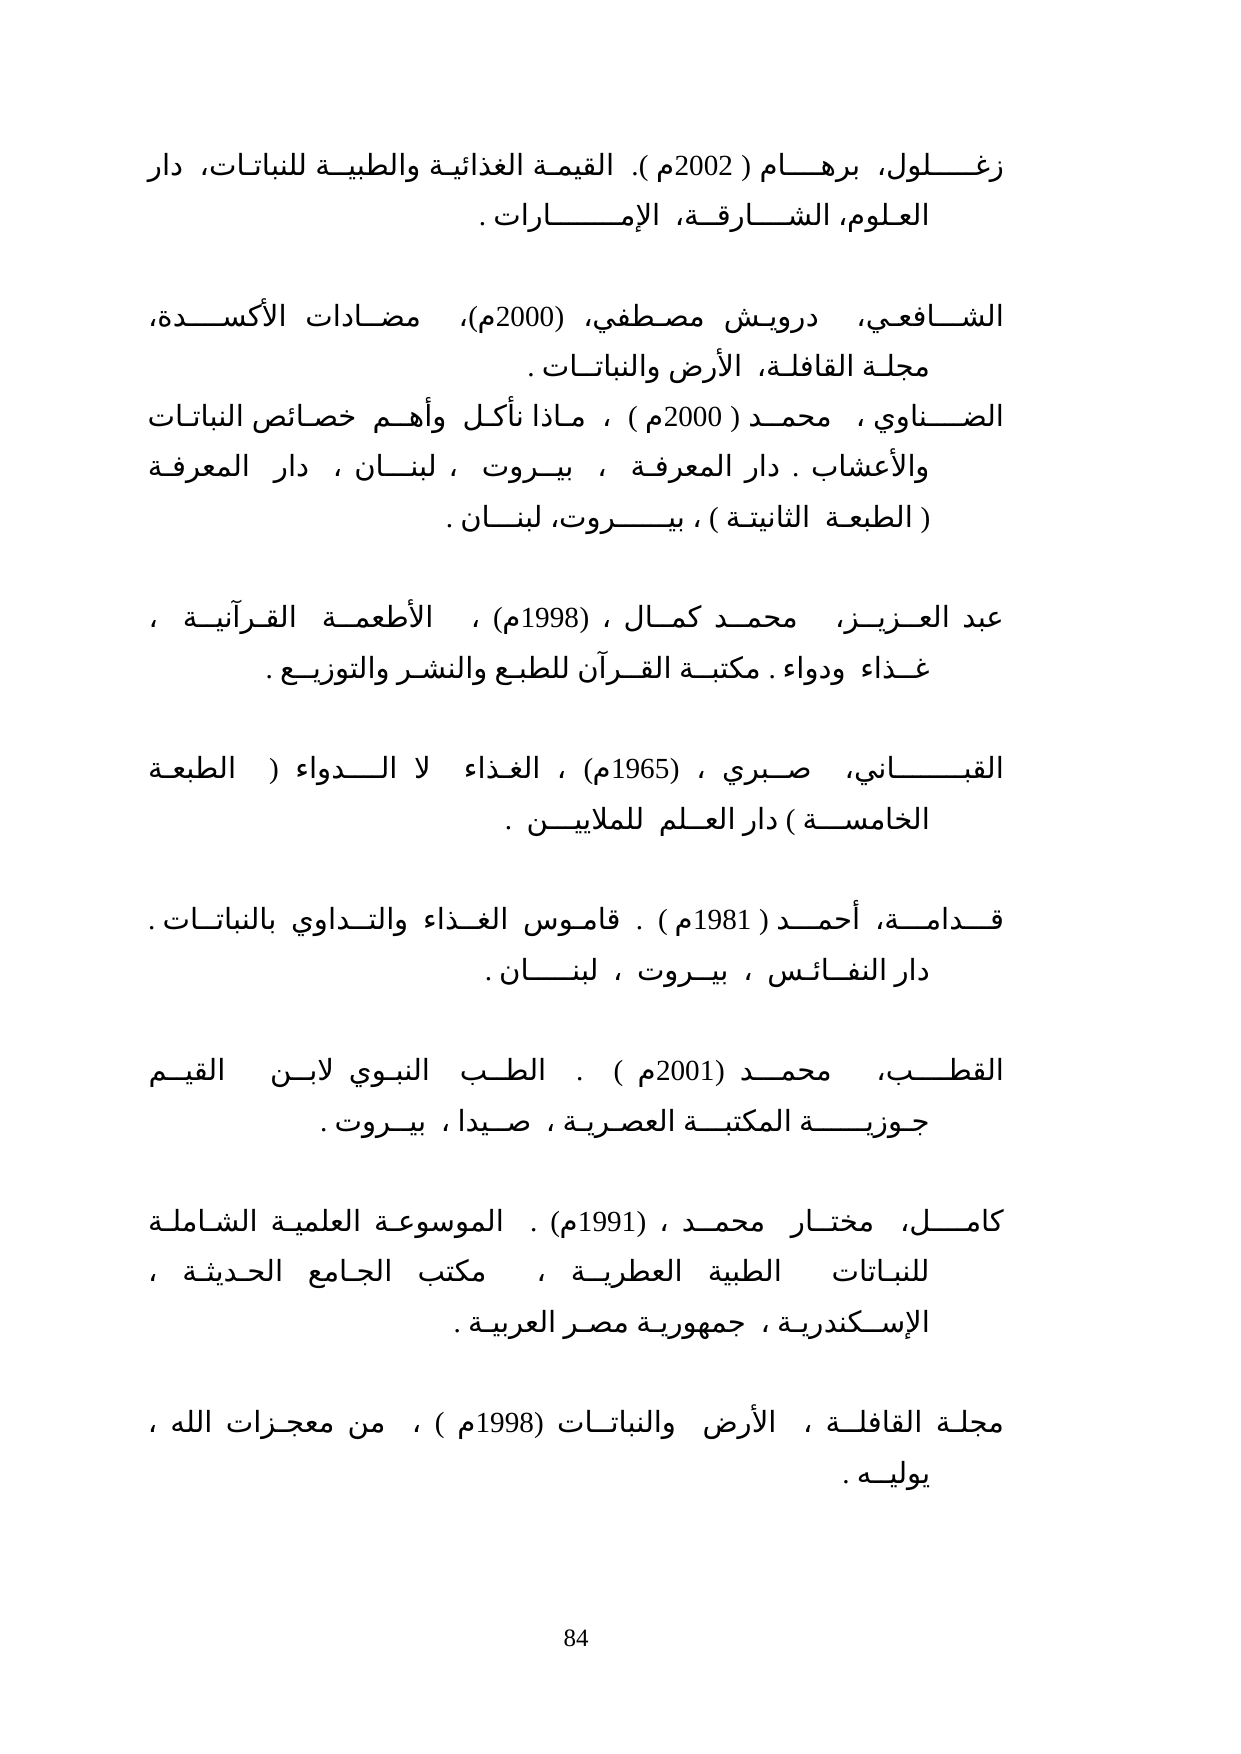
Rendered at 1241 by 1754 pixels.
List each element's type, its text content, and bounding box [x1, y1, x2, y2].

text قـــدامـــة، أحمـــد ( 1981م ) . قامـوس الغــذاء والتــداوي بالنباتــات . دار النفــائـس ، بيــروت ، لبنـــــان . [148, 902, 1004, 986]
text القطــــب، محمـــد (2001م ) . الطــب النبـوي لابــن القيــم جـوزيــــــة المكتبـــة العصـريـة ، صــيدا ، بيــروت . [148, 1053, 1004, 1137]
text مجلـة القافلــة ، الأرض والنباتــات (1998م ) ، من معجـزات الله ، يوليــه . [148, 1406, 1004, 1489]
text زغـــــلول، برهــــام ( 2002م ). القيمـة الغذائيـة والطبيــة للنباتـات، دار العـلوم، الشــــارقــة، الإمــــــــارات . [148, 148, 1004, 232]
text كامــــل، مختــار محمــد ، (1991م) . الموسوعـة العلميـة الشـاملـة للنبـاتات الطبية العطريــة ، مكتب الجـامع الحـديثـة ، الإســكندريـة ، جمهوريـة مصـر العربيـة . [148, 1204, 1004, 1338]
text عبد العــزيــز، محمــد كمــال ، (1998م) ، الأطعمــة القـرآنيــة ، غــذاء ودواء . مكتبــة القــرآن للطبـع والنشـر والتوزيــع . [148, 601, 1004, 684]
text الضــــناوي ، محمــد ( 2000م ) ، مـاذا نأكـل وأهــم خصـائص النباتـات والأعشاب . دار المعرفـة ، بيــروت ، لبنـــان ، دار المعرفـة ( الطبعـة الثانيتـة ) ، بيــــــروت، لبنـــان . [148, 399, 1004, 533]
text الشـــافعـي، درويـش مصـطفي، (2000م)، مضــادات الأكســــدة، مجلـة القافلـة، الأرض والنباتــات . [148, 299, 1004, 382]
text القبــــــــاني، صــبري ، (1965م) ، الغـذاء لا الــــدواء ( الطبعـة الخامســـة ) دار العــلم للملاييـــن . [148, 751, 1004, 835]
